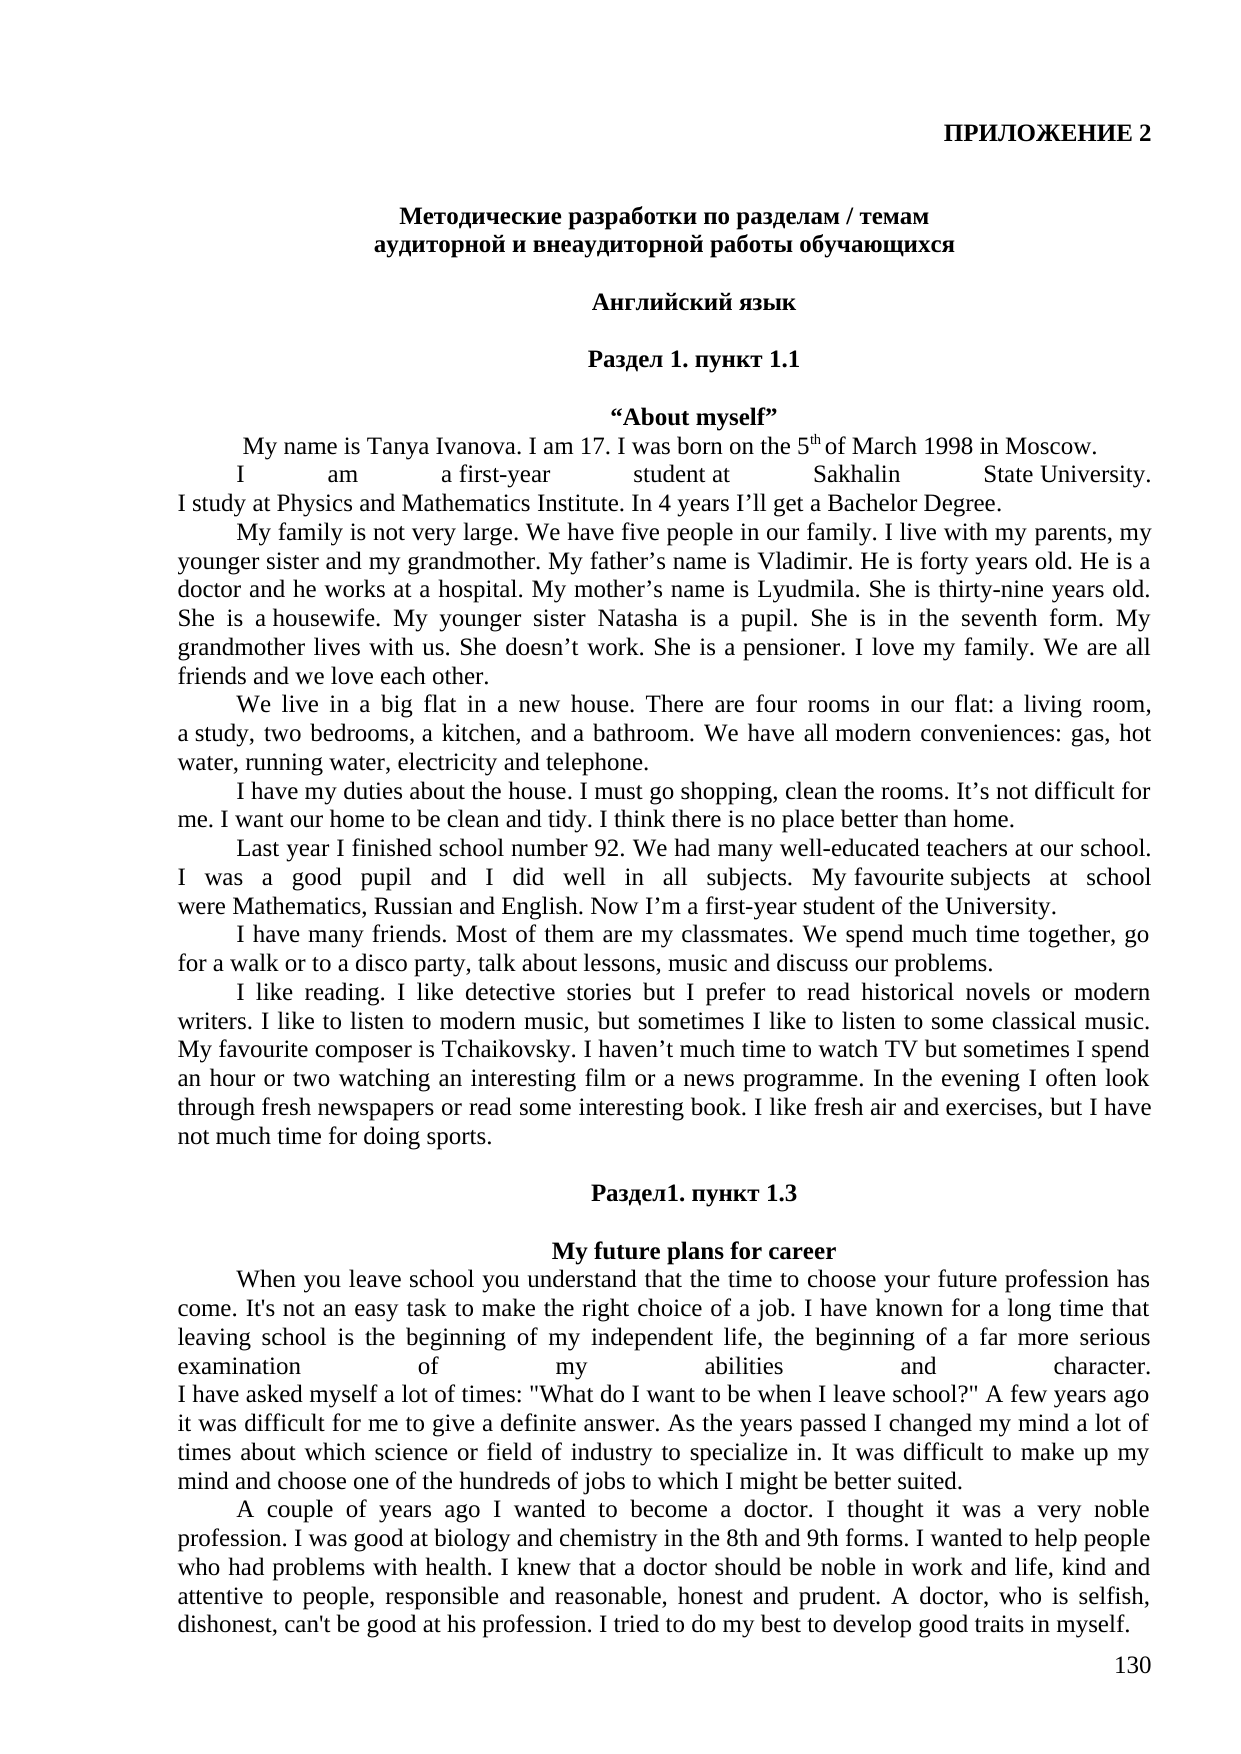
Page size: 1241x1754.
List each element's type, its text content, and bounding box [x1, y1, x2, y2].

text Английский язык [177, 287, 1152, 316]
text ПРИЛОЖЕНИЕ 2 [177, 118, 1152, 147]
text My name is Tanya Ivanova. I am 17. I was born on the 5th of March 1998 in Moscow. [177, 431, 1152, 459]
text I have my duties about the house. I must go shopping, clean the rooms. It’s not difficult for me. I want our home to be clean and tidy. I think there is no place better than home. [177, 776, 1152, 833]
text My future plans for career [177, 1236, 1152, 1264]
text “About myself” [177, 402, 1152, 431]
text Last year I finished school number 92. We had many well-educated teachers at our school. I was a good pupil and I did well in all subjects. My favourite subjects at school were Mathematics, Russian and English. Now I’m a first-year student of the University. [177, 833, 1152, 919]
text Методические разработки по разделам / темам [177, 201, 1152, 229]
text I am a first-year student at Sakhalin State University. I study at Physics and Mathematics Institute. In 4 years I’ll get a Bachelor Degree. [177, 459, 1152, 517]
text аудиторной и внеаудиторной работы обучающихся [177, 229, 1152, 258]
text Раздел1. пункт 1.3 [177, 1178, 1152, 1207]
text My family is not very large. We have five people in our family. I live with my parents, my younger sister and my grandmother. My father’s name is Vladimir. He is forty years old. He is a doctor and he works at a hospital. My mother’s name is Lyudmila. She is thirty-nine years old. She is a housewife. My younger sister Natasha is a pupil. She is in the seventh form. My grandmother lives with us. She doesn’t work. She is a pensioner. I love my family. We are all friends and we love each other. [177, 517, 1152, 689]
text We live in a big flat in a new house. There are four rooms in our flat: a living room, a study, two bedrooms, a kitchen, and a bathroom. We have all modern conveniences: gas, hot water, running water, electricity and telephone. [177, 689, 1152, 776]
text I like reading. I like detective stories but I prefer to read historical novels or modern writers. I like to listen to modern music, but sometimes I like to listen to some classical music. My favourite composer is Tchaikovsky. I haven’t much time to watch TV but sometimes I spend an hour or two watching an interesting film or a news programme. In the evening I often look through fresh newspapers or read some interesting book. I like fresh air and exercises, but I have not much time for doing sports. [177, 977, 1152, 1149]
text A couple of years ago I wanted to become a doctor. I thought it was a very noble profession. I was good at biology and chemistry in the 8th and 9th forms. I wanted to help people who had problems with health. I knew that a doctor should be noble in work and life, kind and attentive to people, responsible and reasonable, honest and prudent. A doctor, who is selfish, dishonest, can't be good at his profession. I tried to do my best to develop good traits in myself. [177, 1494, 1152, 1638]
text Раздел 1. пункт 1.1 [177, 344, 1152, 373]
text I have many friends. Most of them are my classmates. We spend much time together, go for a walk or to a disco party, talk about lessons, music and discuss our problems. [177, 919, 1152, 977]
text When you leave school you understand that the time to choose your future profession has come. It's not an easy task to make the right choice of a job. I have known for a long time that leaving school is the beginning of my independent life, the beginning of a far more serious examination of my abilities and character. I have asked myself a lot of times: "What do I want to be when I leave school?" A few years ago it was difficult for me to give a definite answer. As the years passed I changed my mind a lot of times about which science or field of industry to specialize in. It was difficult to make up my mind and choose one of the hundreds of jobs to which I might be better suited. [177, 1264, 1152, 1494]
